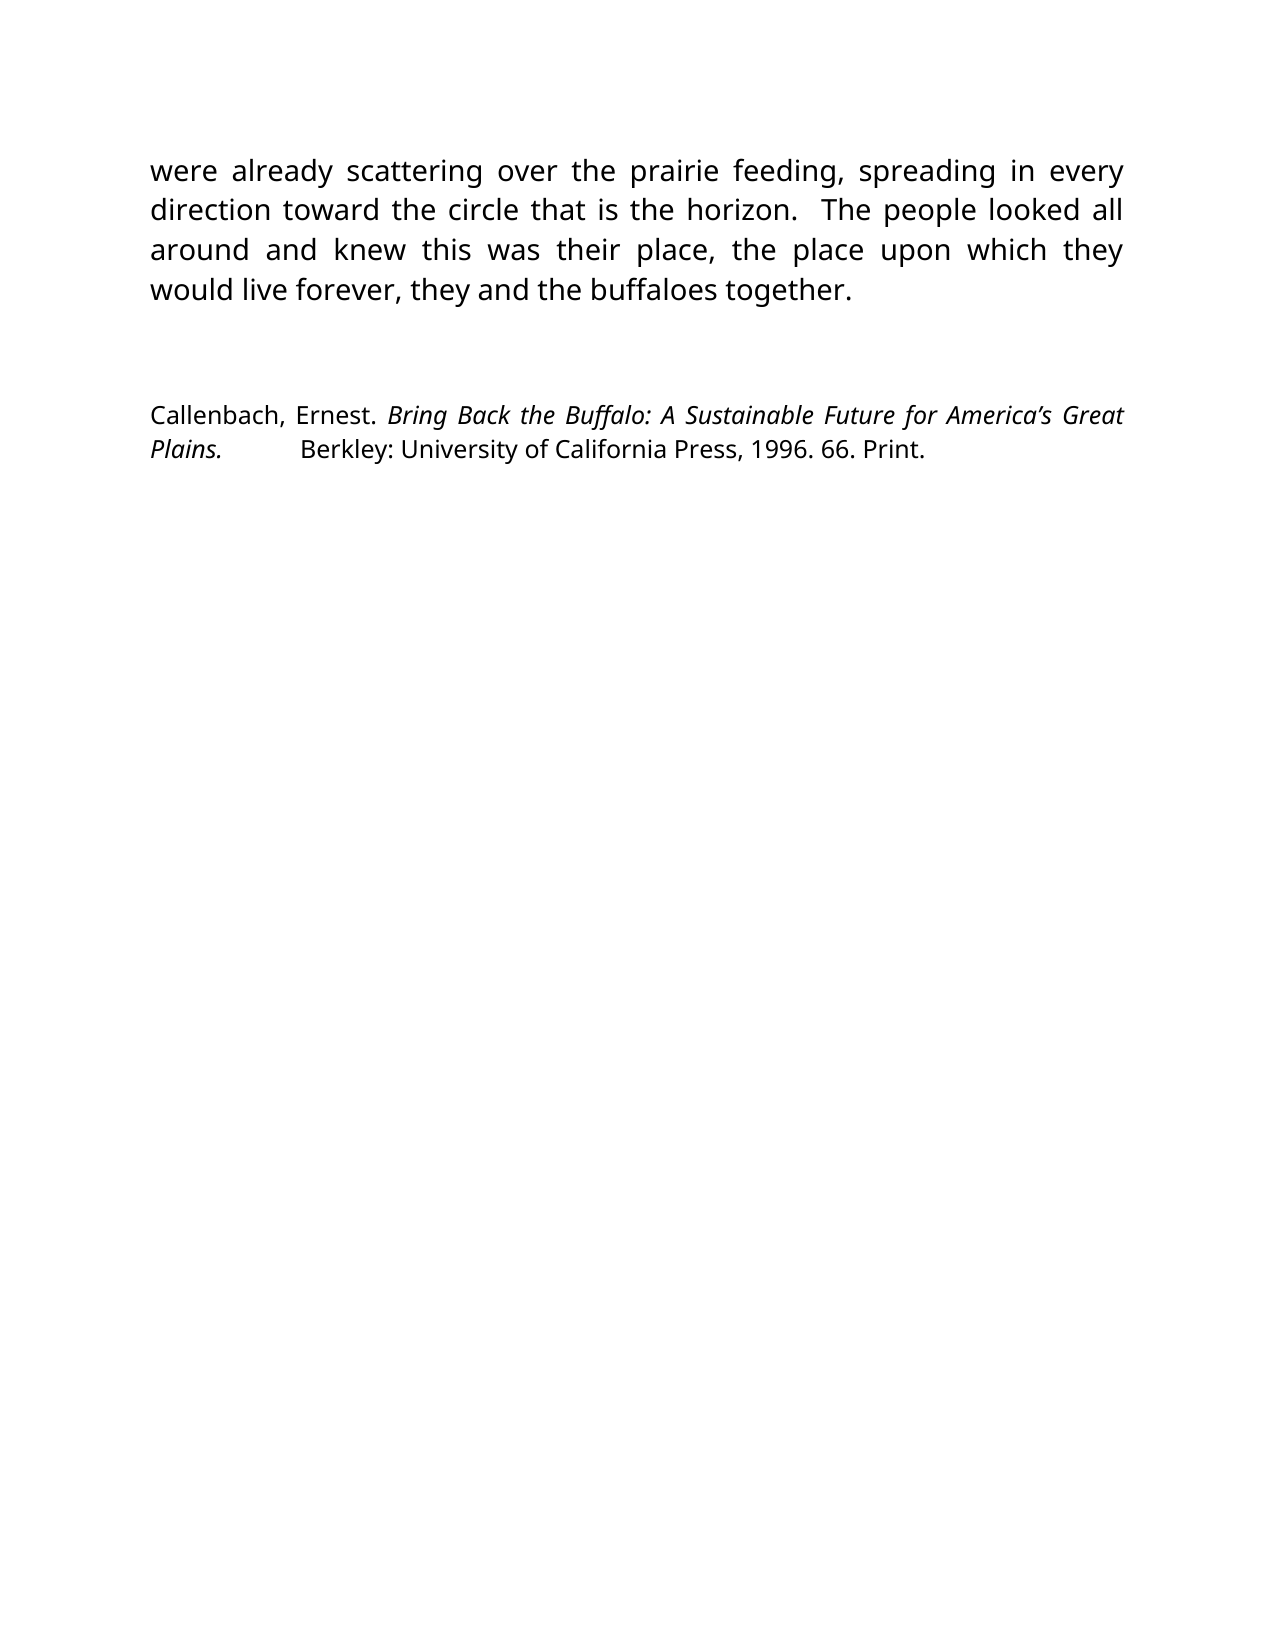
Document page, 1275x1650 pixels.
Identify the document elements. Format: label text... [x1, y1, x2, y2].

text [150, 150, 1125, 309]
text Callenbach, Ernest. Bring Back the Buffalo: A Sustainable Future for America’s Great Plains. Berkley: University of California Press, 1996. 66. Print. [150, 398, 1125, 466]
